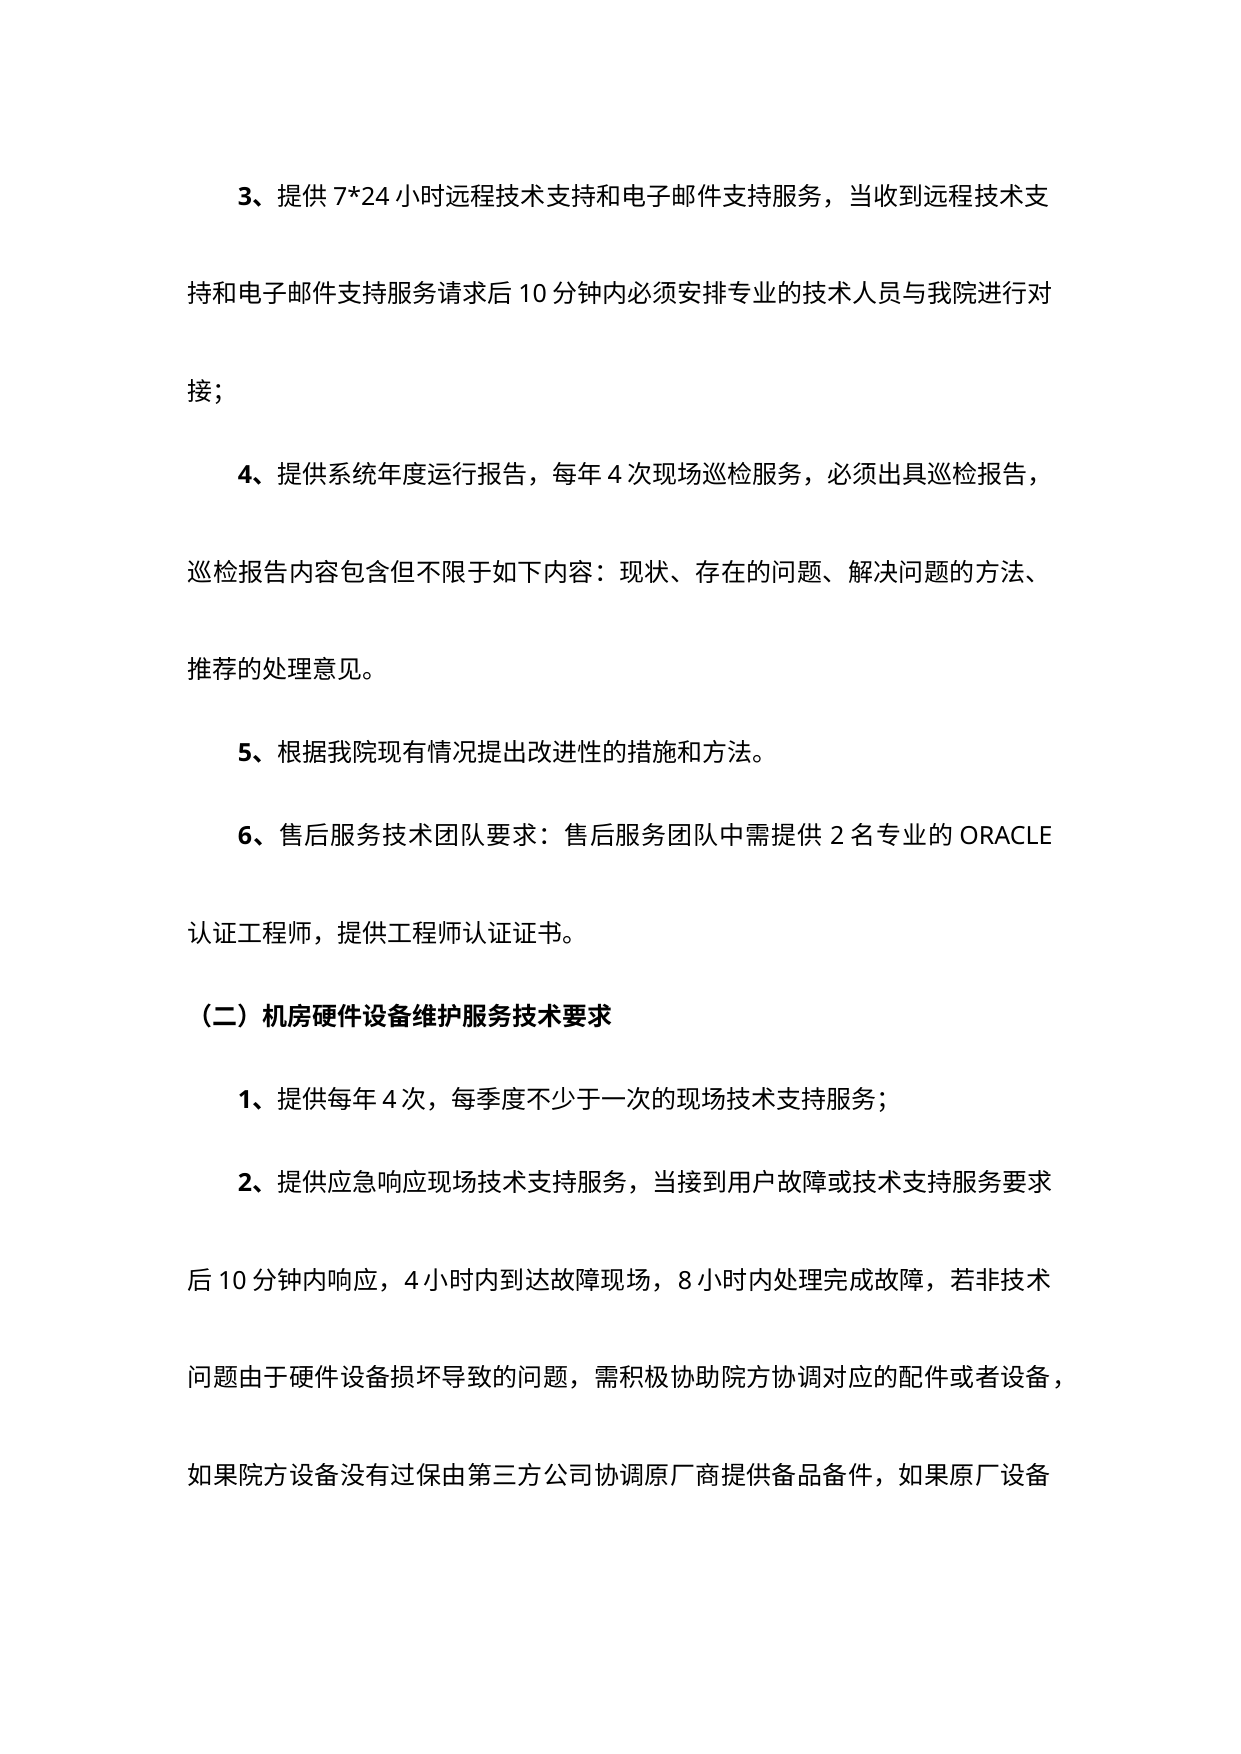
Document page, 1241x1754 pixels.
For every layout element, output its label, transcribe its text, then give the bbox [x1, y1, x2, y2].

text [187, 1148, 1053, 1506]
text 4、提供系统年度运行报告，每年4次现场巡检服务，必须出具巡检报告，巡检报告内容包含但不限于如下内容：现状、存在的问题、解决问题的方法、推荐的处理意见。 [187, 440, 1053, 700]
text （二）机房硬件设备维护服务技术要求 [187, 982, 1053, 1047]
text 3、提供7*24小时远程技术支持和电子邮件支持服务，当收到远程技术支持和电子邮件支持服务请求后10分钟内必须安排专业的技术人员与我院进行对接； [187, 162, 1053, 422]
text 5、根据我院现有情况提出改进性的措施和方法。 [187, 718, 1053, 783]
text 1、提供每年4次，每季度不少于一次的现场技术支持服务； [187, 1065, 1053, 1130]
text 6、售后服务技术团队要求：售后服务团队中需提供2名专业的ORACLE认证工程师，提供工程师认证证书。 [187, 801, 1053, 964]
